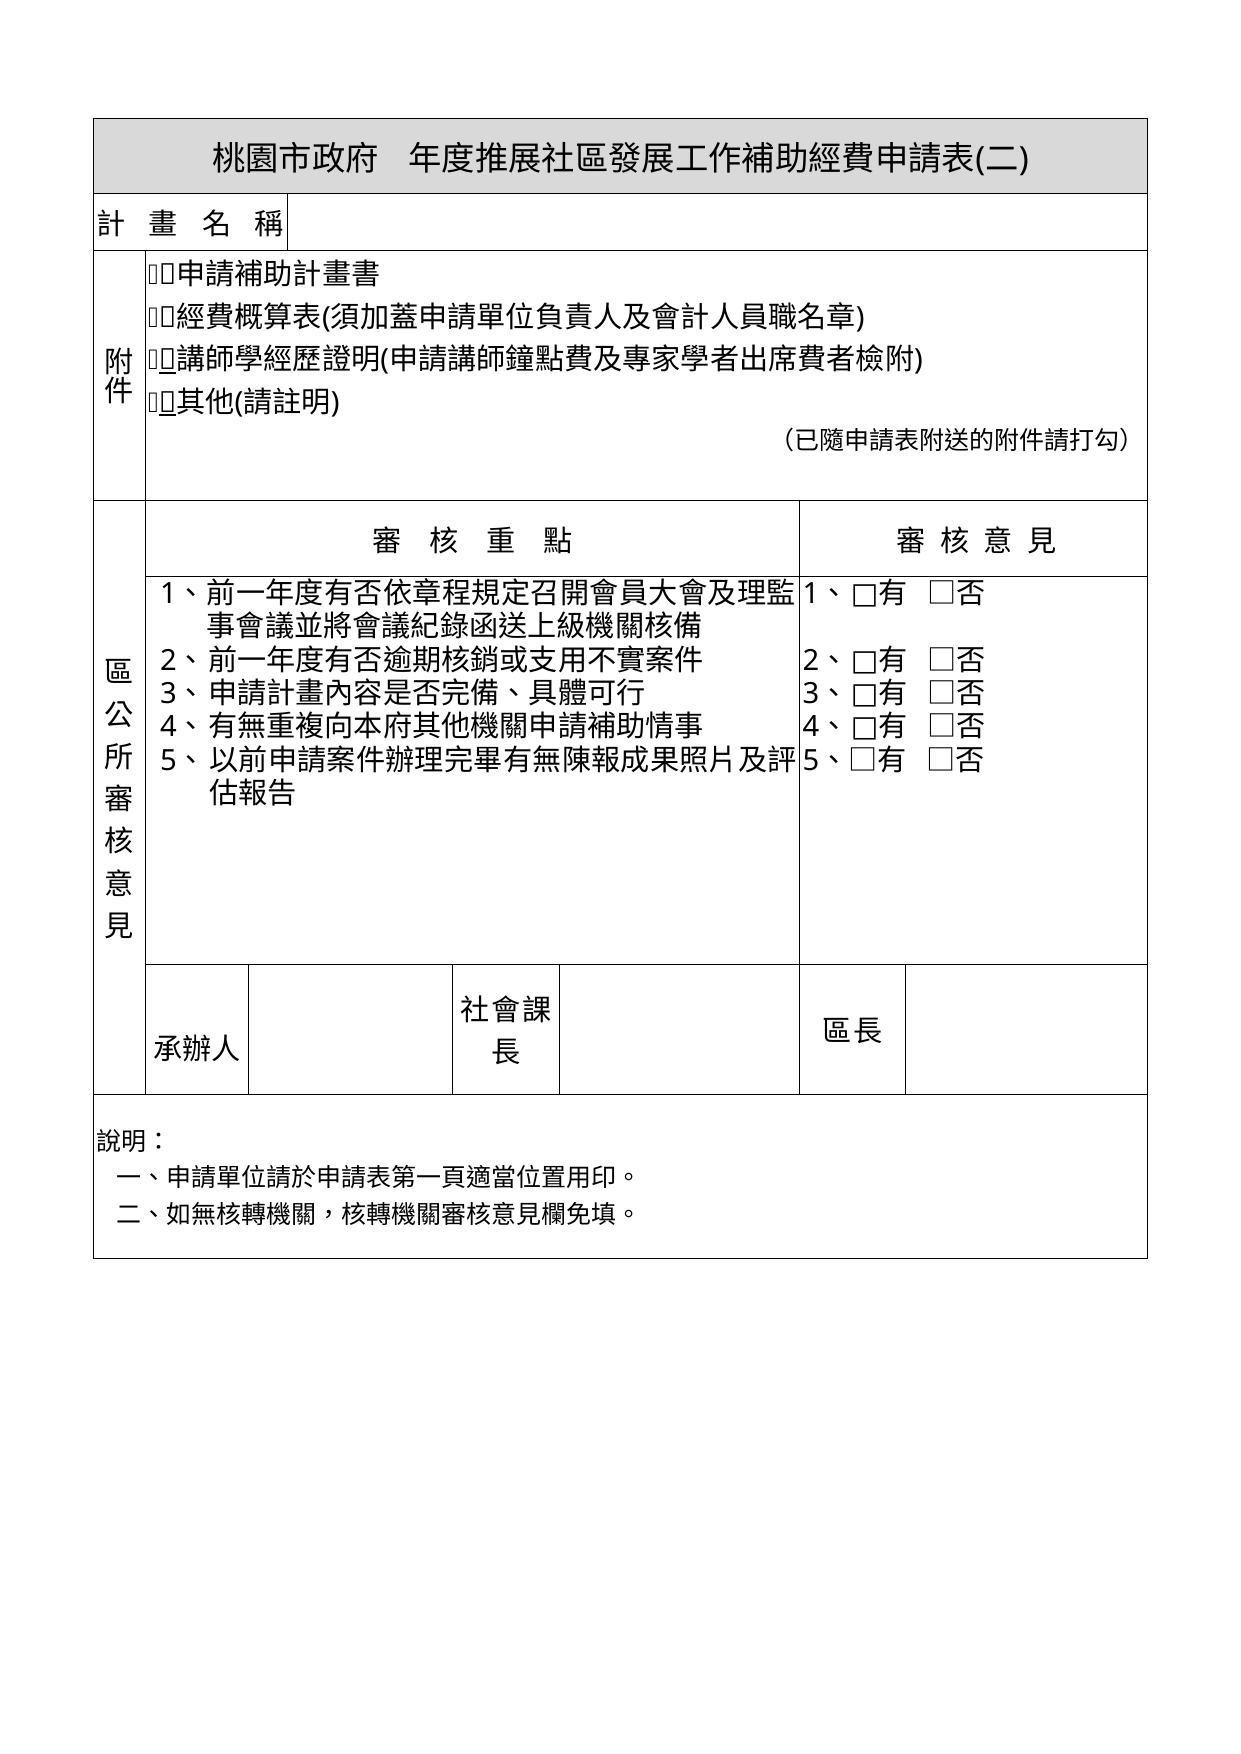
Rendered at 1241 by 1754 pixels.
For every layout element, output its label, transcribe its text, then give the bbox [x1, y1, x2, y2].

table_cell 附件 [94, 251, 145, 500]
table_cell 社會課長 [453, 965, 559, 1093]
table_cell 計畫名稱 [94, 194, 287, 250]
table_cell □有 □否 □有 □否 □有 □否 □有 □否 5、□有 □否 [800, 577, 1147, 964]
table_cell [906, 965, 1147, 1093]
table_cell [560, 965, 799, 1093]
table_cell 申請補助計畫書 經費概算表(須加蓋申請單位負責人及會計人員職名章) 講師學經歷證明(申請講師鐘點費及專家學者出席費者檢附) 其他(請註明) （已隨申請表附送的附件請打勾） [146, 251, 1147, 500]
table_cell 承辦人 [146, 965, 248, 1093]
table_cell 前一年度有否依章程規定召開會員大會及理監事會議並將會議紀錄函送上級機關核備 前一年度有否逾期核銷或支用不實案件 申請計畫內容是否完備、具體可行 有無重複向本府其他機關申請補助情事 以前申請案件辦理完畢有無陳報成果照片及評估報告 [146, 577, 799, 964]
table_cell [249, 965, 452, 1093]
table_cell 說明： 一、申請單位請於申請表第一頁適當位置用印。 二、如無核轉機關，核轉機關審核意見欄免填。 [94, 1095, 1147, 1258]
table_cell 審核重點 [146, 501, 799, 576]
table_cell 區公所審核意見 [94, 501, 145, 1093]
table_cell [288, 194, 1147, 250]
table_cell 審核意見 [800, 501, 1147, 576]
table_header 桃園市政府 年度推展社區發展工作補助經費申請表(二) [94, 119, 1147, 193]
table_cell 區長 [800, 965, 905, 1093]
